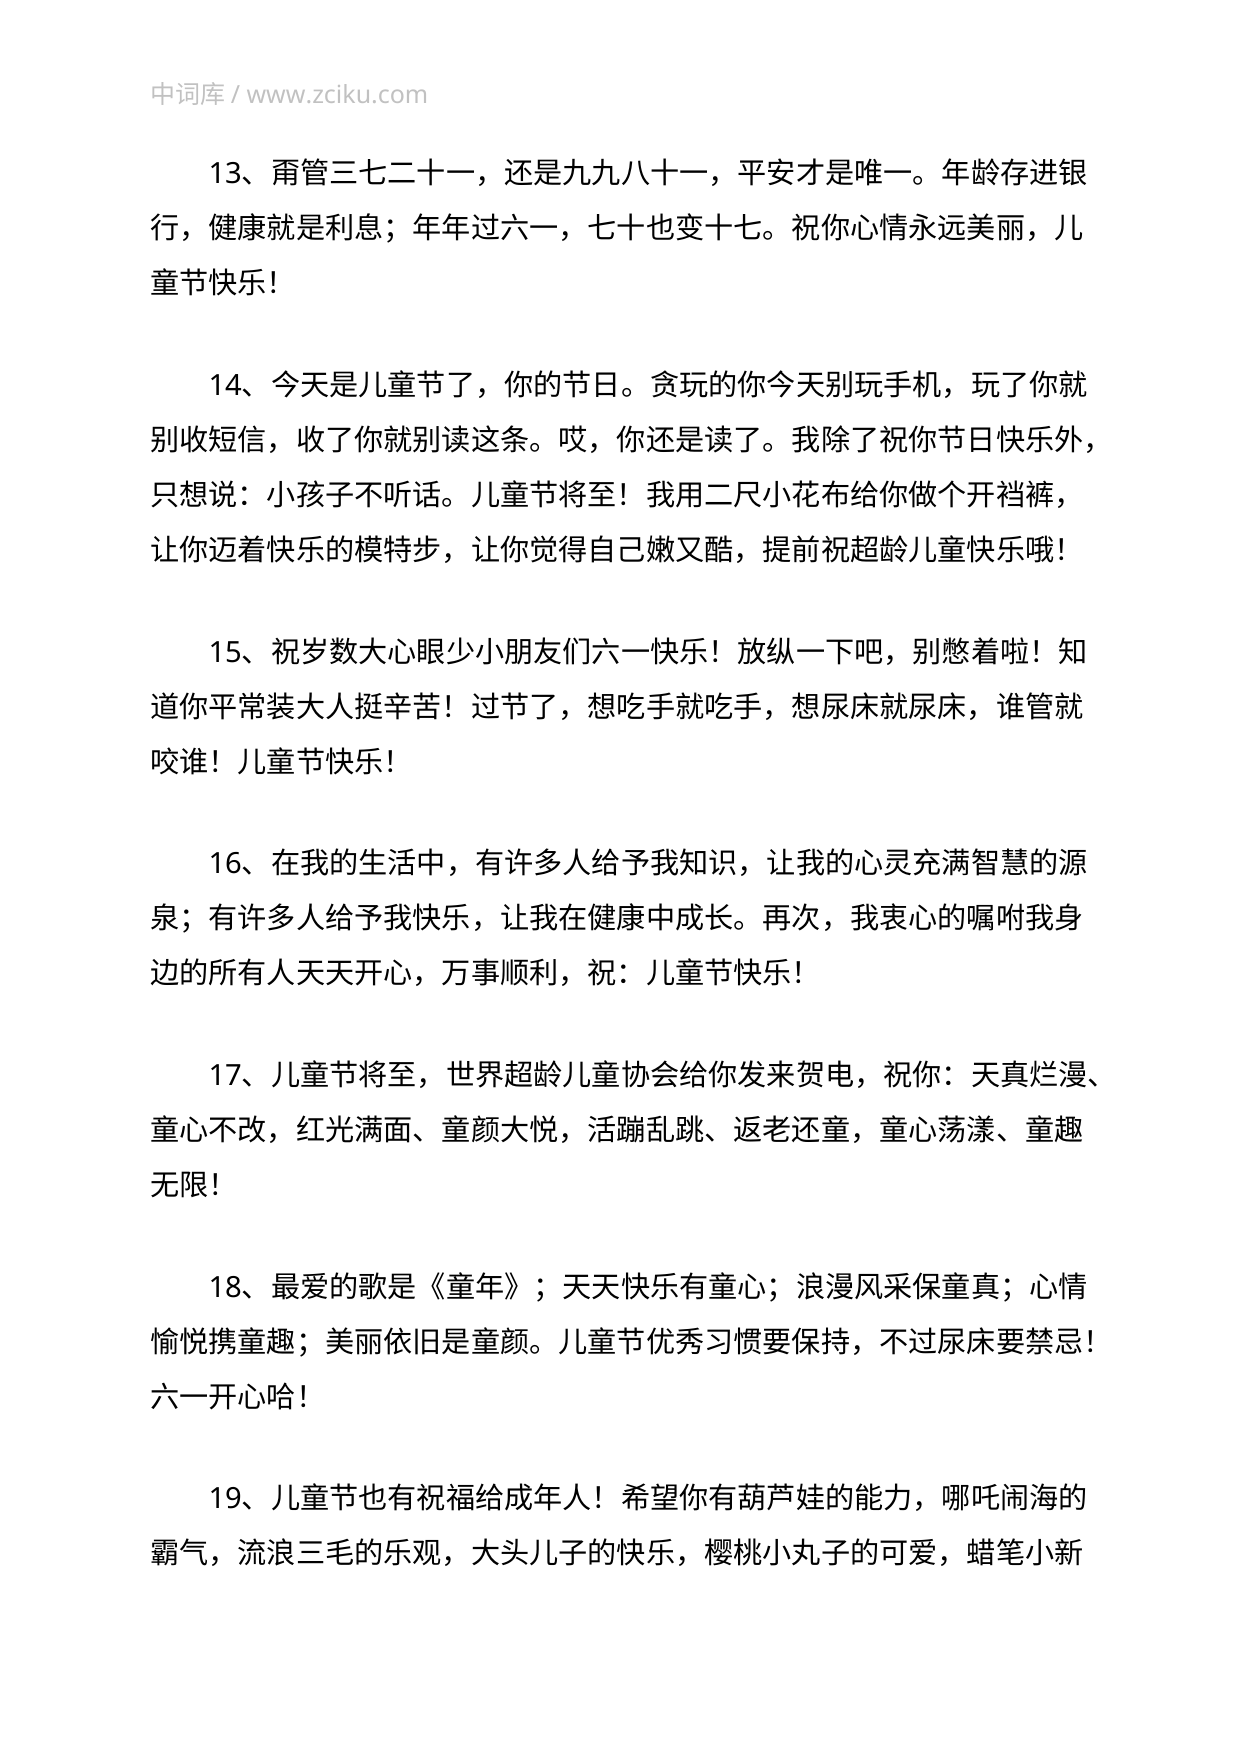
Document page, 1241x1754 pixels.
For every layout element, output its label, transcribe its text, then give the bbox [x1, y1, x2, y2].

text 16、在我的生活中，有许多人给予我知识，让我的心灵充满智慧的源泉；有许多人给予我快乐，让我在健康中成长。再次，我衷心的嘱咐我身边的所有人天天开心，万事顺利，祝：儿童节快乐！ [150, 840, 1090, 992]
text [150, 1475, 1090, 1572]
text 15、祝岁数大心眼少小朋友们六一快乐！放纵一下吧，别憋着啦！知道你平常装大人挺辛苦！过节了，想吃手就吃手，想尿床就尿床，谁管就咬谁！儿童节快乐！ [150, 628, 1090, 780]
text 17、儿童节将至，世界超龄儿童协会给你发来贺电，祝你：天真烂漫、童心不改，红光满面、童颜大悦，活蹦乱跳、返老还童，童心荡漾、童趣无限！ [150, 1052, 1090, 1204]
text 18、最爱的歌是《童年》；天天快乐有童心；浪漫风采保童真；心情愉悦携童趣；美丽依旧是童颜。儿童节优秀习惯要保持，不过尿床要禁忌！六一开心哈！ [150, 1263, 1090, 1415]
text 13、甭管三七二十一，还是九九八十一，平安才是唯一。年龄存进银行，健康就是利息；年年过六一，七十也变十七。祝你心情永远美丽，儿童节快乐！ [150, 150, 1090, 302]
text 14、今天是儿童节了，你的节日。贪玩的你今天别玩手机，玩了你就别收短信，收了你就别读这条。哎，你还是读了。我除了祝你节日快乐外，只想说：小孩子不听话。儿童节将至！我用二尺小花布给你做个开裆裤，让你迈着快乐的模特步，让你觉得自己嫩又酷，提前祝超龄儿童快乐哦！ [150, 362, 1090, 569]
